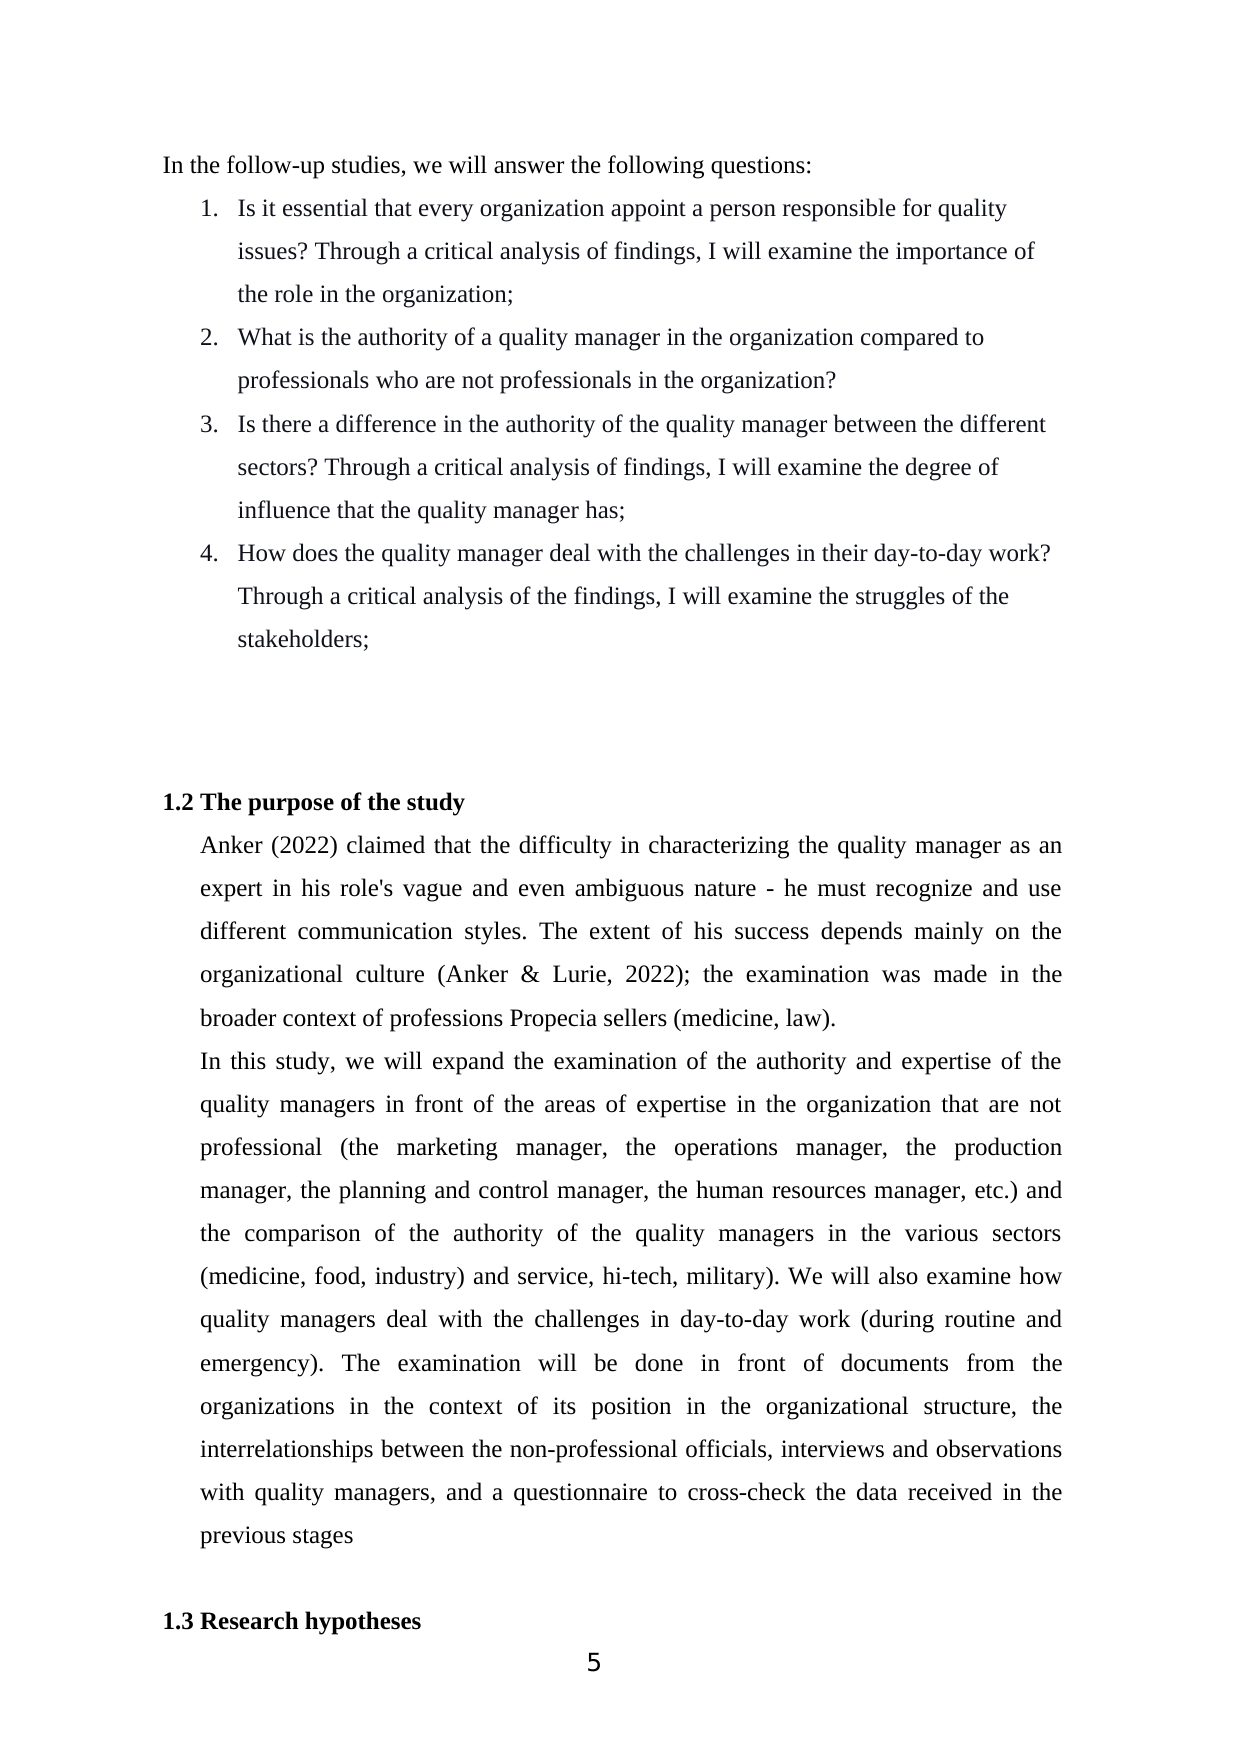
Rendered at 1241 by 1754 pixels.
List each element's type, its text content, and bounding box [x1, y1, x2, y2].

list Research hypotheses [162, 1606, 1063, 1635]
list Is it essential that every organization appoint a person responsible for quality issues? Through a critical analysis of findings, I will examine the importance of the role in the organization; [200, 193, 1063, 308]
text In the follow-up studies, we will answer the following questions: [162, 150, 1063, 179]
list Anker (2022) claimed that the difficulty in characterizing the quality manager as an expert in his role's vague and even ambiguous nature - he must recognize and use different communication styles. The extent of his success depends mainly on the organizational culture (Anker & Lurie, 2022); the examination was made in the broader context of professions Propecia sellers (medicine, law). [200, 830, 1063, 1031]
list The purpose of the study [162, 787, 1063, 816]
list How does the quality manager deal with the challenges in their day-to-day work? Through a critical analysis of the findings, I will examine the struggles of the stakeholders; [200, 538, 1063, 653]
list What is the authority of a quality manager in the organization compared to professionals who are not professionals in the organization? [200, 322, 1063, 394]
list In this study, we will expand the examination of the authority and expertise of the quality managers in front of the areas of expertise in the organization that are not professional (the marketing manager, the operations manager, the production manager, the planning and control manager, the human resources manager, etc.) and the comparison of the authority of the quality managers in the various sectors (medicine, food, industry) and service, hi-tech, military). We will also examine how quality managers deal with the challenges in day-to-day work (during routine and emergency). The examination will be done in front of documents from the organizations in the context of its position in the organizational structure, the interrelationships between the non-professional officials, interviews and observations with quality managers, and a questionnaire to cross-check the data received in the previous stages [200, 1046, 1063, 1549]
list Is there a difference in the authority of the quality manager between the different sectors? Through a critical analysis of findings, I will examine the degree of influence that the quality manager has; [200, 409, 1063, 524]
